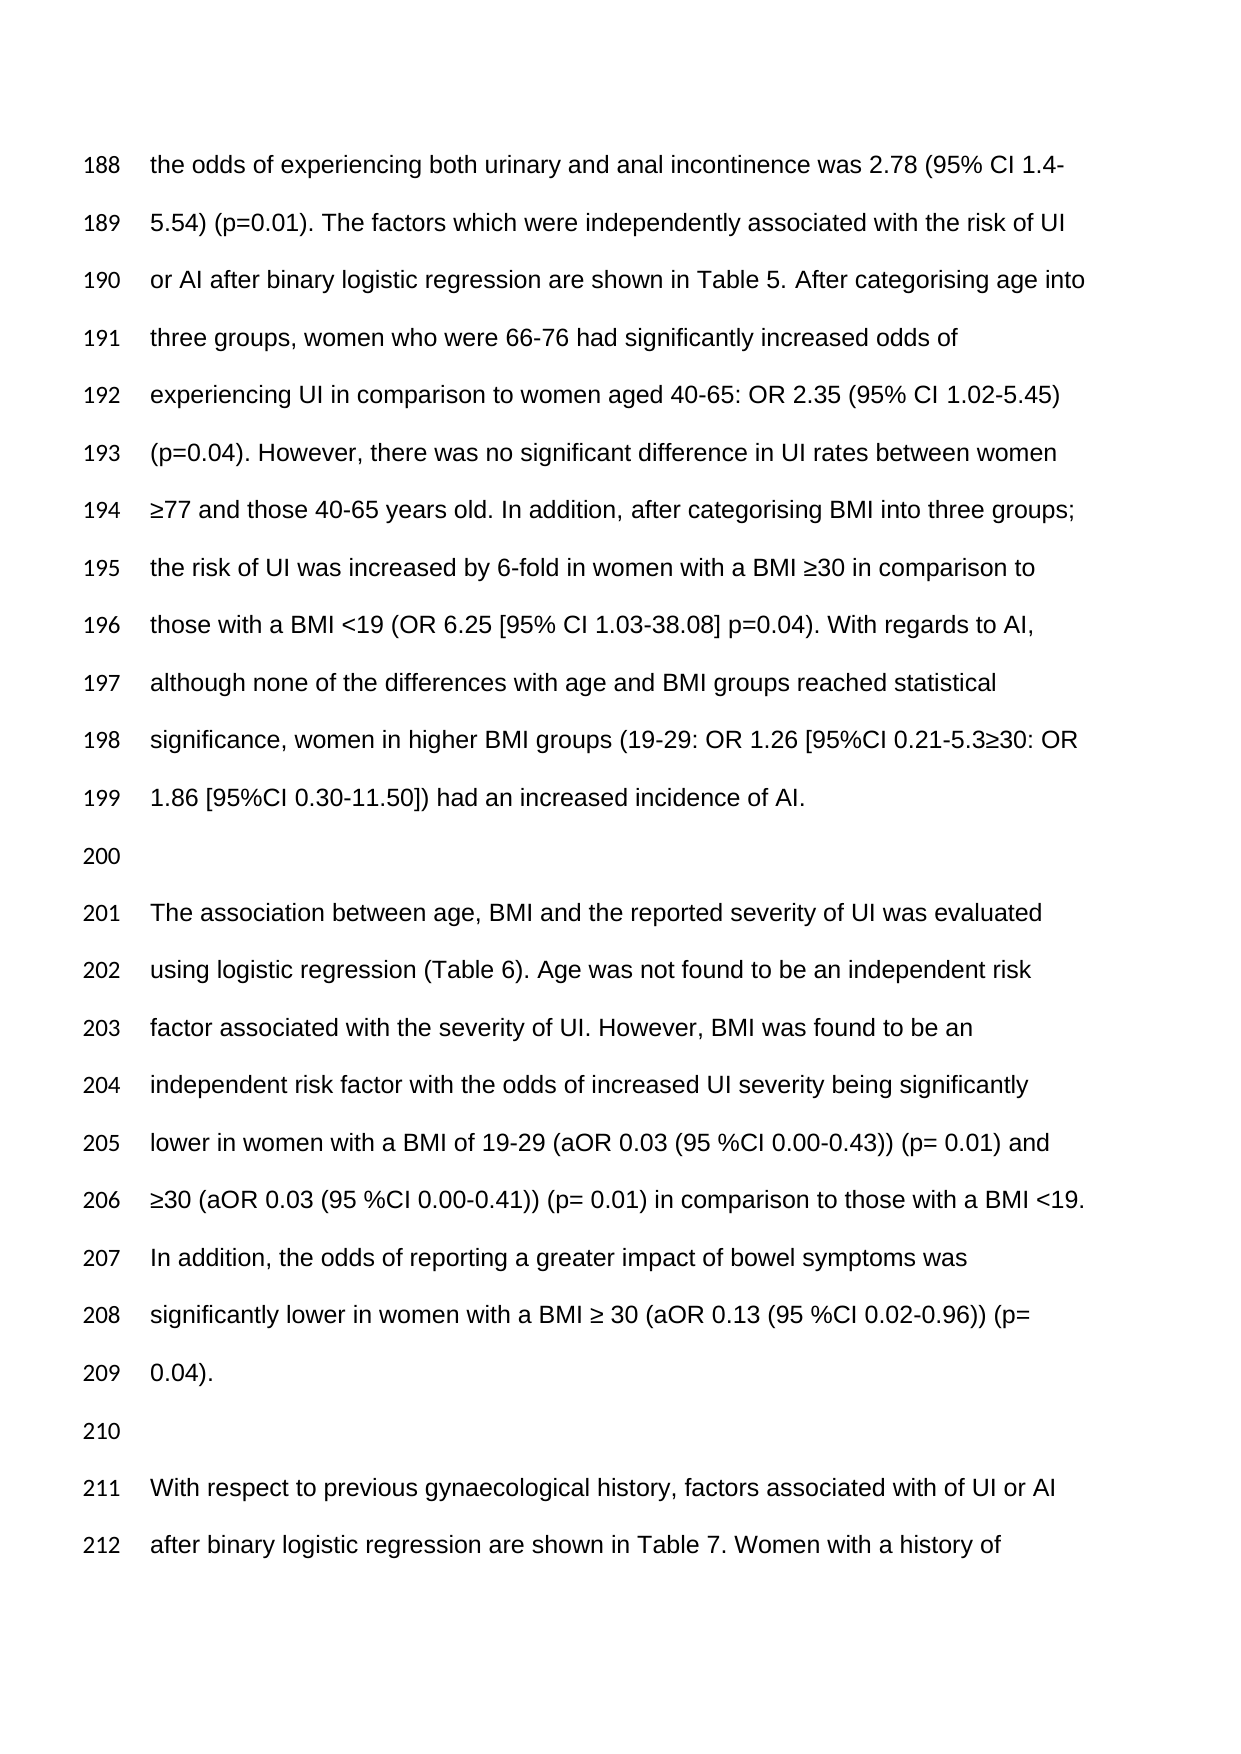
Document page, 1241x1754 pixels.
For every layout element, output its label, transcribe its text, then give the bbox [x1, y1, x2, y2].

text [150, 150, 1090, 811]
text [150, 1472, 1090, 1559]
text The association between age, BMI and the reported severity of UI was evaluated using logistic regression (Table 6). Age was not found to be an independent risk factor associated with the severity of UI. However, BMI was found to be an independent risk factor with the odds of increased UI severity being significantly lower in women with a BMI of 19-29 (aOR 0.03 (95 %CI 0.00-0.43)) (p= 0.01) and ≥30 (aOR 0.03 (95 %CI 0.00-0.41)) (p= 0.01) in comparison to those with a BMI <19. In addition, the odds of reporting a greater impact of bowel symptoms was significantly lower in women with a BMI ≥ 30 (aOR 0.13 (95 %CI 0.02-0.96)) (p= 0.04). [150, 897, 1090, 1386]
